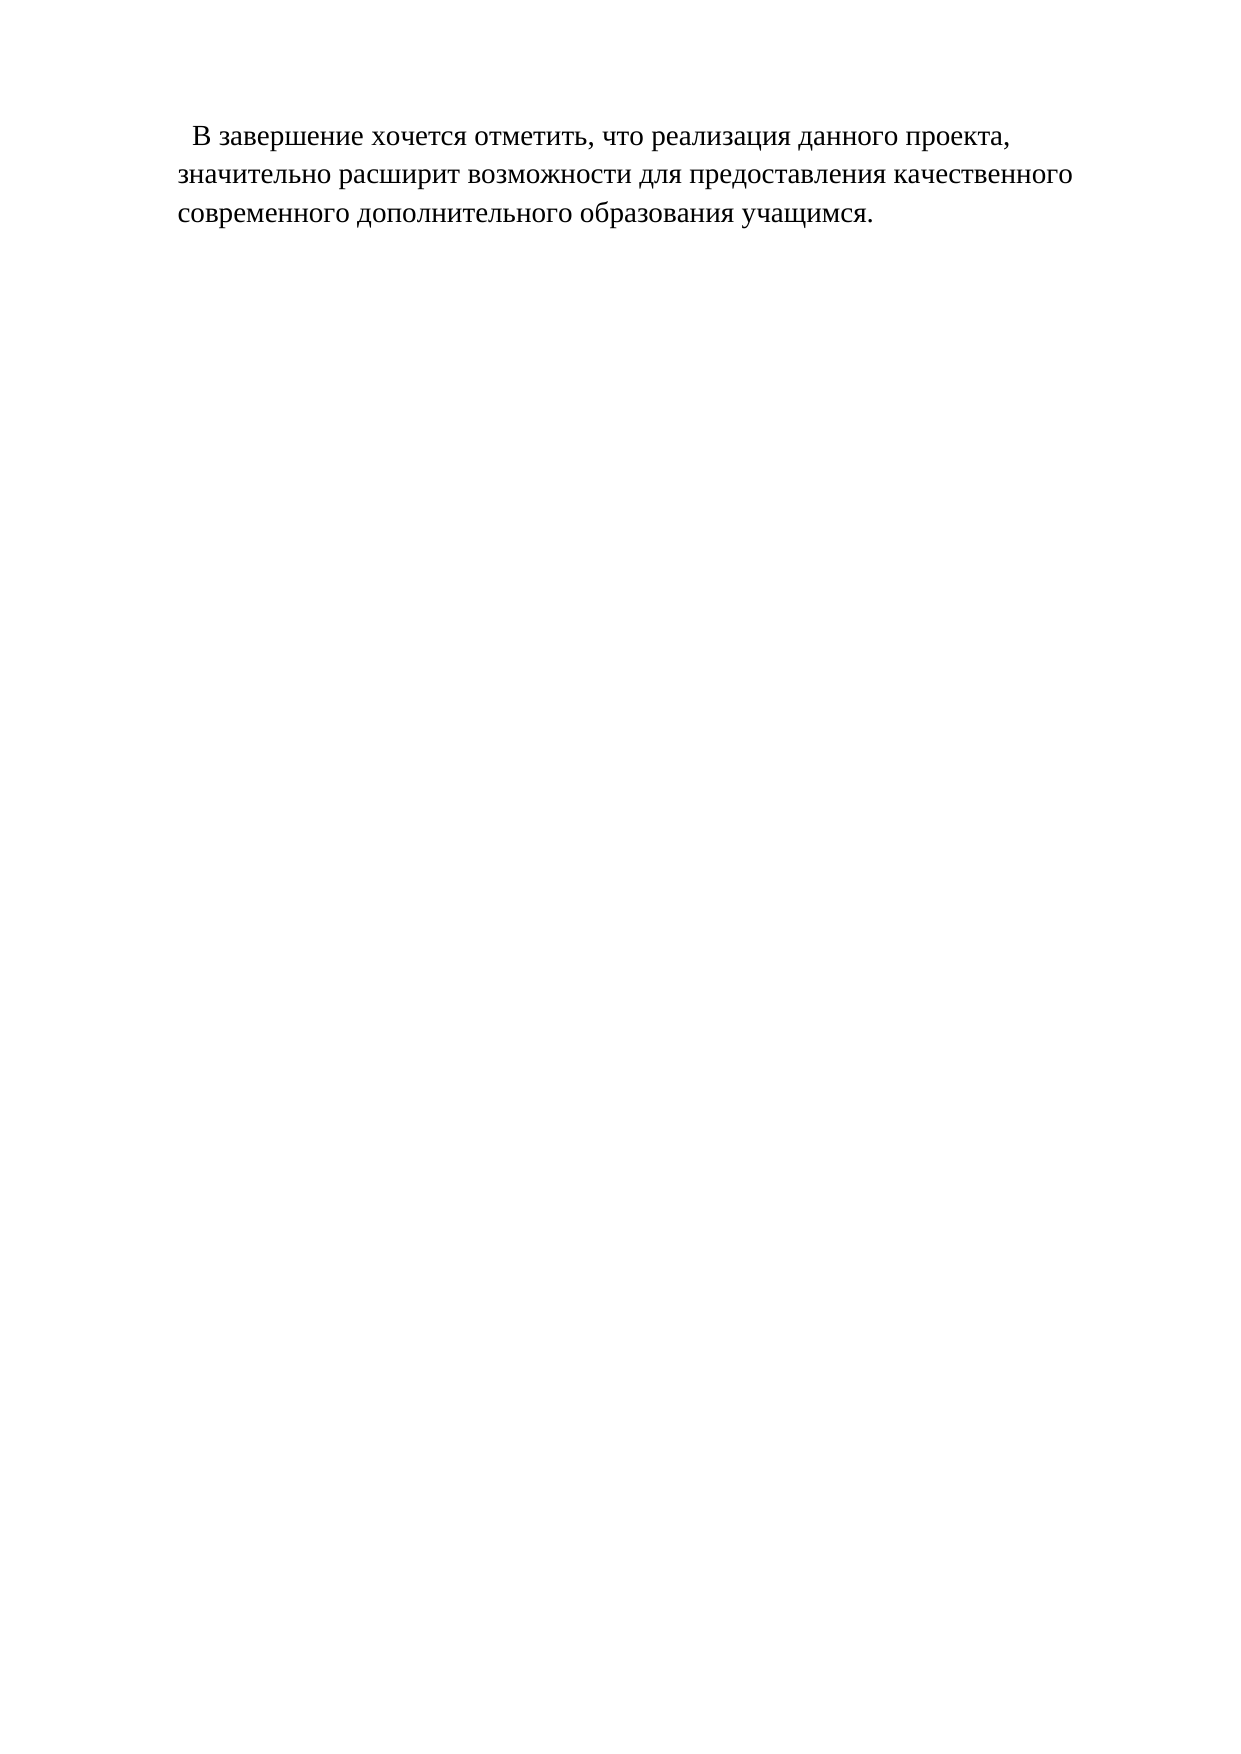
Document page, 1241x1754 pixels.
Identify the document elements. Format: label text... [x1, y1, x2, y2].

text В завершение хочется отметить, что реализация данного проекта, значительно расширит возможности для предоставления качественного современного дополнительного образования учащимся. [177, 118, 1152, 229]
